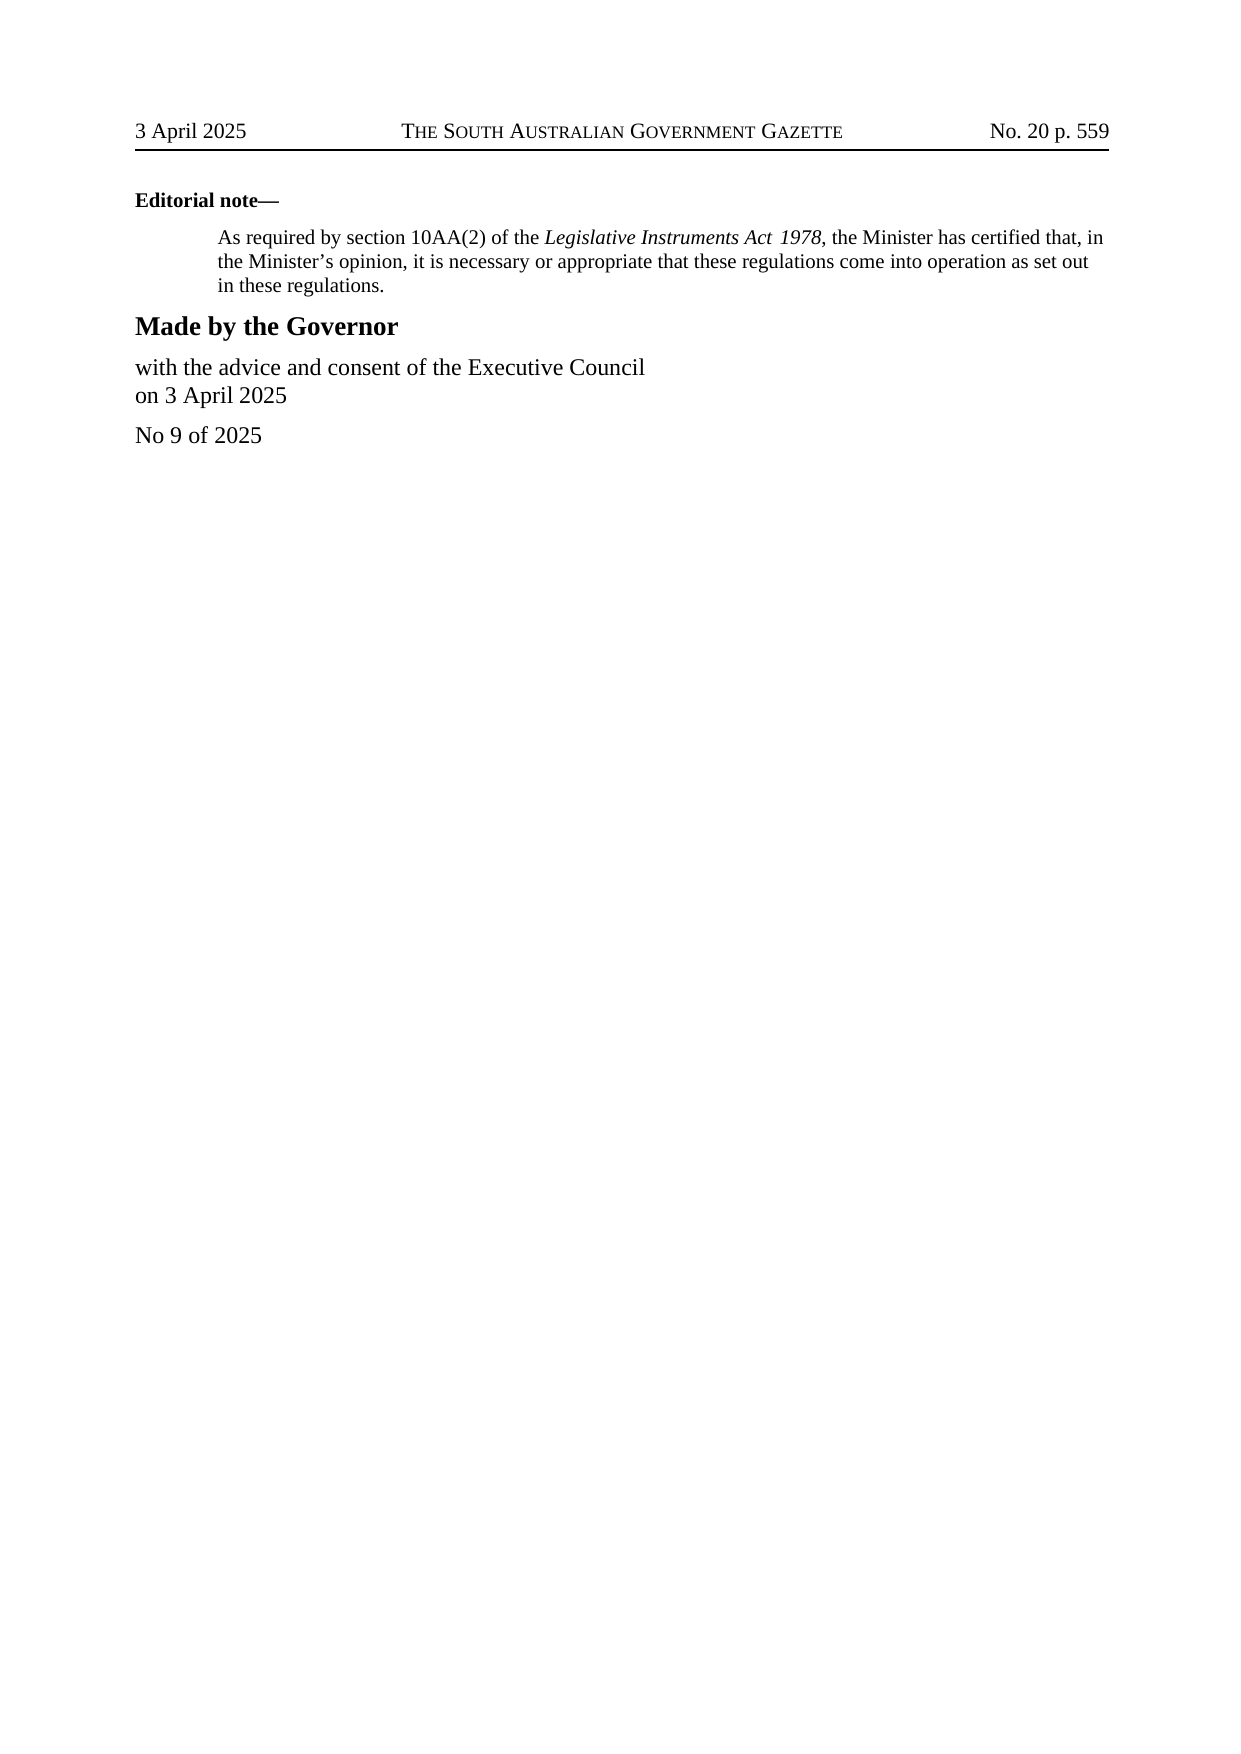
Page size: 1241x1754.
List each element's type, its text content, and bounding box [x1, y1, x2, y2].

text No 9 of 2025 [135, 421, 1109, 448]
text with the advice and consent of the Executive Council [135, 353, 1109, 381]
text Editorial note— [135, 188, 1109, 212]
text Made by the Governor [135, 309, 1109, 341]
text As required by section 10AA(2) of the Legislative Instruments Act 1978, the Minister has certified that, in the Minister’s opinion, it is necessary or appropriate that these regulations come into operation as set out in these regulations. [217, 225, 1109, 297]
text on 3 April 2025 [135, 381, 1109, 408]
